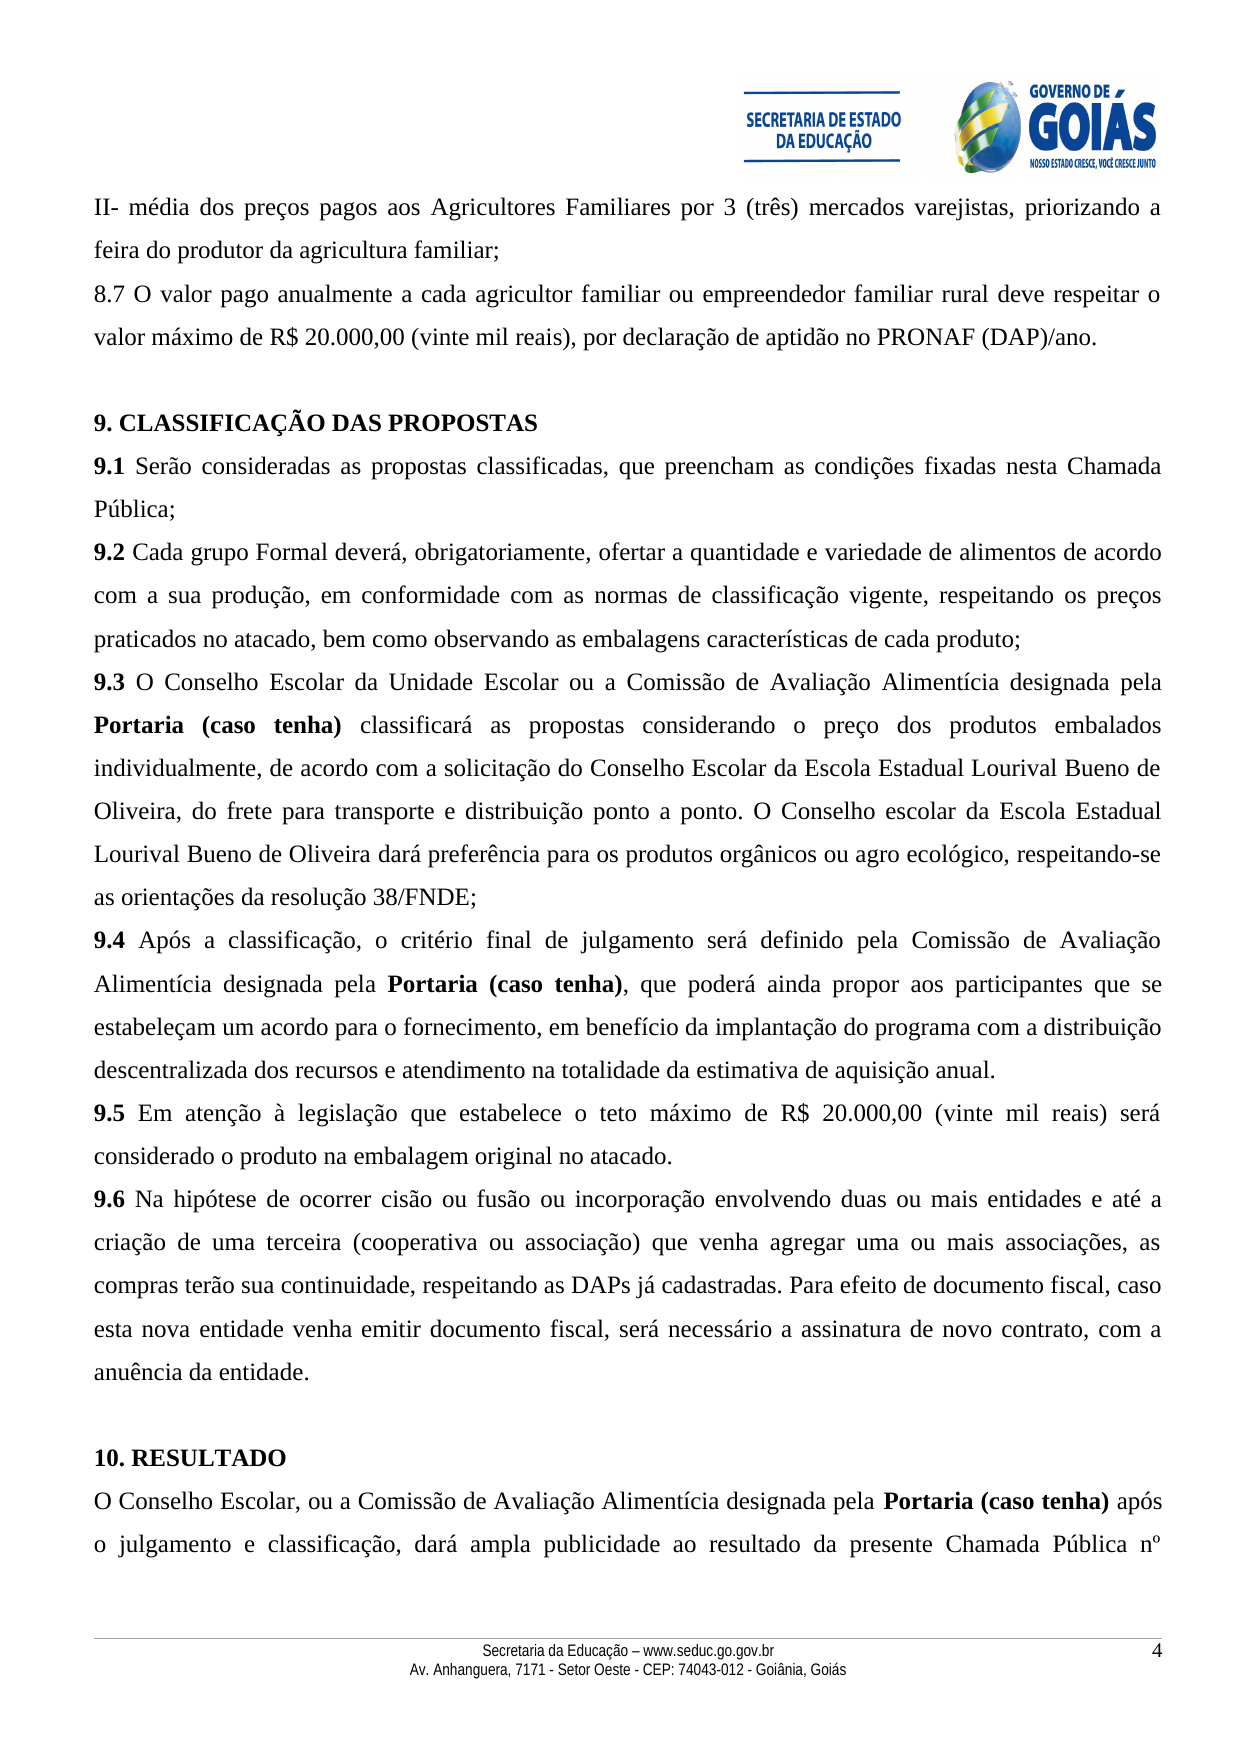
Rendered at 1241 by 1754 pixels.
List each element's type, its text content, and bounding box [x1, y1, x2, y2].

text 9.6 Na hipótese de ocorrer cisão ou fusão ou incorporação envolvendo duas ou mais entidades e até a criação de uma terceira (cooperativa ou associação) que venha agregar uma ou mais associações, as compras terão sua continuidade, respeitando as DAPs já cadastradas. Para efeito de documento fiscal, caso esta nova entidade venha emitir documento fiscal, será necessário a assinatura de novo contrato, com a anuência da entidade. [94, 1184, 1162, 1386]
text 9.4 Após a classificação, o critério final de julgamento será definido pela Comissão de Avaliação Alimentícia designada pela Portaria (caso tenha), que poderá ainda propor aos participantes que se estabeleçam um acordo para o fornecimento, em benefício da implantação do programa com a distribuição descentralizada dos recursos e atendimento na totalidade da estimativa de aquisição anual. [94, 926, 1162, 1084]
text 9.3 O Conselho Escolar da Unidade Escolar ou a Comissão de Avaliação Alimentícia designada pela Portaria (caso tenha) classificará as propostas considerando o preço dos produtos embalados individualmente, de acordo com a solicitação do Conselho Escolar da Escola Estadual Lourival Bueno de Oliveira, do frete para transporte e distribuição ponto a ponto. O Conselho escolar da Escola Estadual Lourival Bueno de Oliveira dará preferência para os produtos orgânicos ou agro ecológico, respeitando-se as orientações da resolução 38/FNDE; [94, 667, 1162, 911]
text 9.1 Serão consideradas as propostas classificadas, que preencham as condições fixadas nesta Chamada Pública; [94, 451, 1162, 523]
text II- média dos preços pagos aos Agricultores Familiares por 3 (três) mercados varejistas, priorizando a feira do produtor da agricultura familiar; [94, 192, 1162, 264]
text 10. RESULTADO [94, 1443, 1162, 1472]
picture [738, 74, 1163, 179]
text 9. CLASSIFICAÇÃO DAS PROPOSTAS [94, 408, 1162, 437]
text 9.2 Cada grupo Formal deverá, obrigatoriamente, ofertar a quantidade e variedade de alimentos de acordo com a sua produção, em conformidade com as normas de classificação vigente, respeitando os preços praticados no atacado, bem como observando as embalagens características de cada produto; [94, 537, 1162, 652]
text 9.5 Em atenção à legislação que estabelece o teto máximo de R$ 20.000,00 (vinte mil reais) será considerado o produto na embalagem original no atacado. [94, 1098, 1162, 1170]
text 8.7 O valor pago anualmente a cada agricultor familiar ou empreendedor familiar rural deve respeitar o valor máximo de R$ 20.000,00 (vinte mil reais), por declaração de aptidão no PRONAF (DAP)/ano. [94, 279, 1162, 351]
